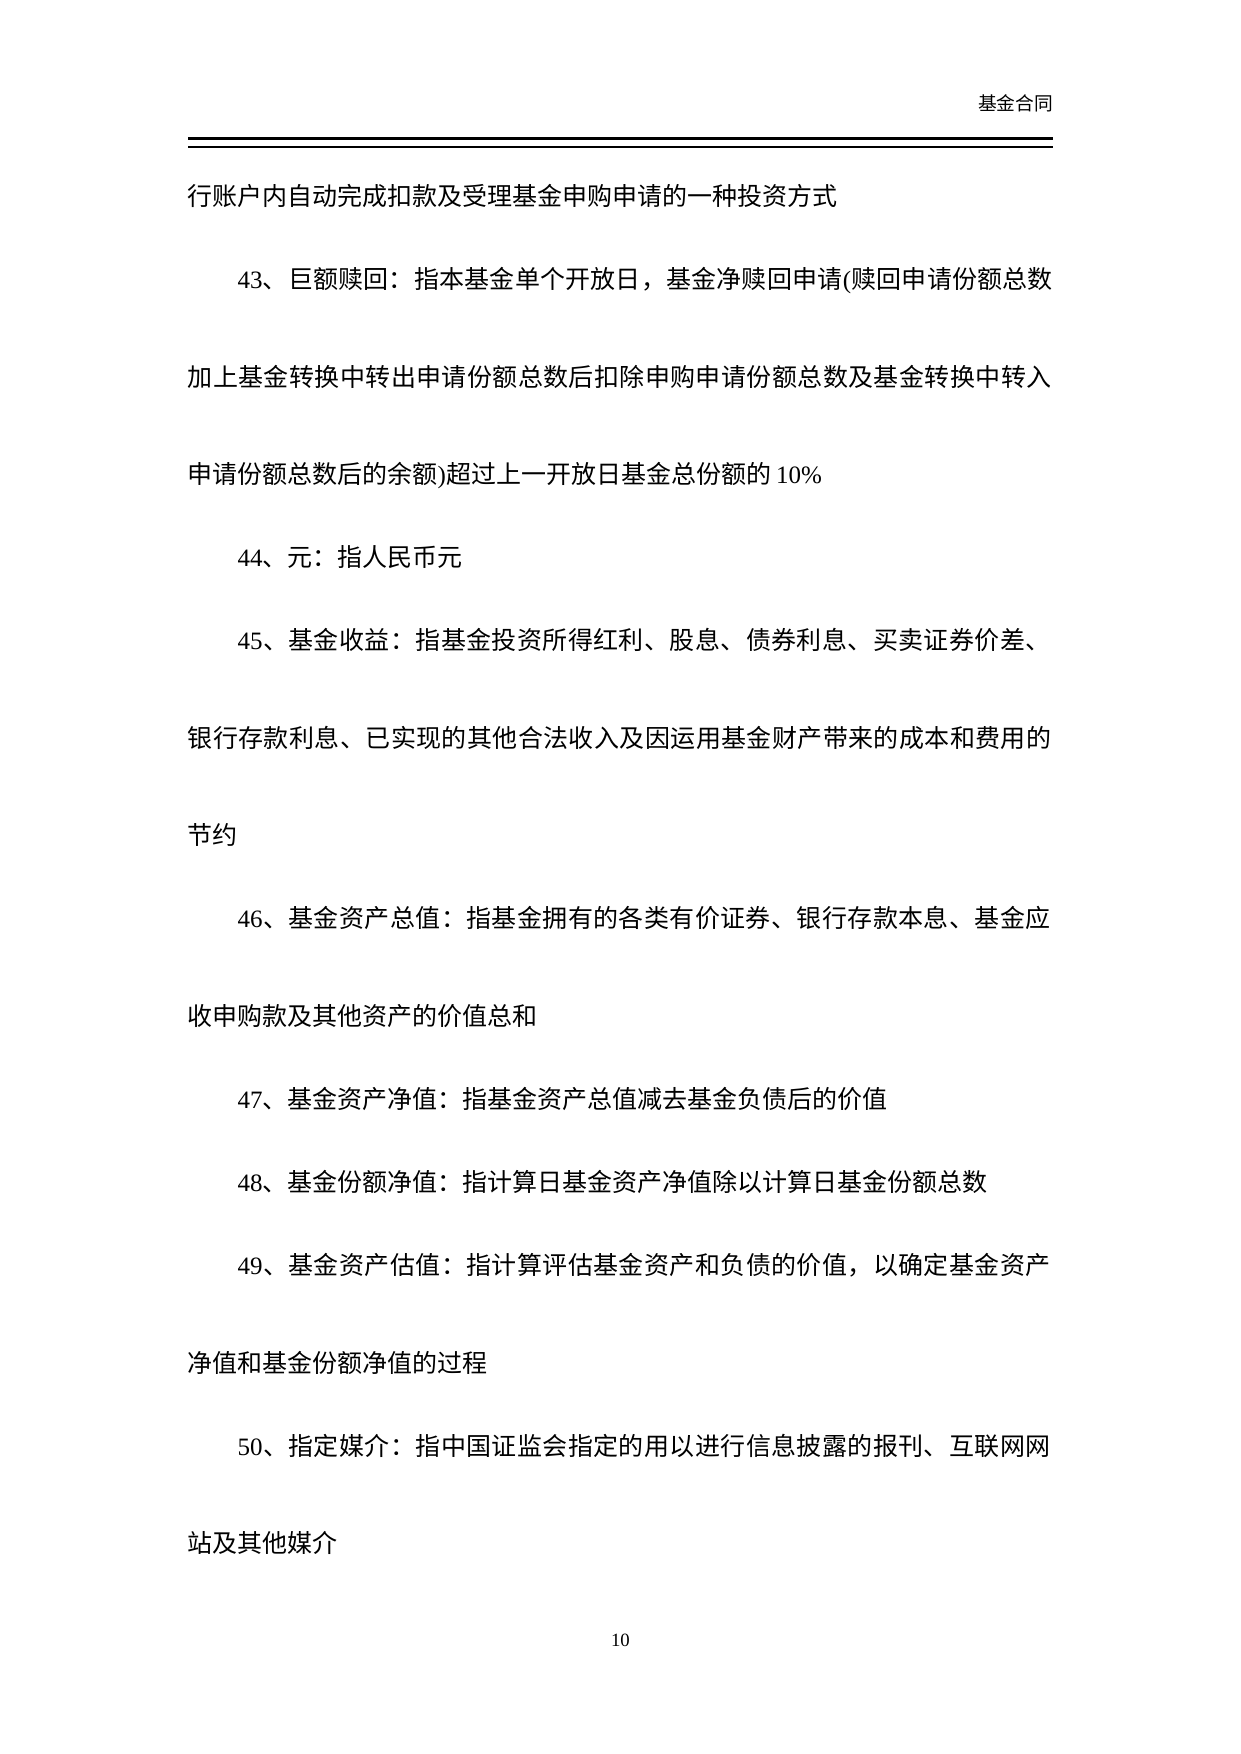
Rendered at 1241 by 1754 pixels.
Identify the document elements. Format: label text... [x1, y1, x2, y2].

text 45、基金收益：指基金投资所得红利、股息、债券利息、买卖证券价差、银行存款利息、已实现的其他合法收入及因运用基金财产带来的成本和费用的节约 [187, 606, 1053, 866]
text 47、基金资产净值：指基金资产总值减去基金负债后的价值 [187, 1065, 1053, 1130]
text 46、基金资产总值：指基金拥有的各类有价证券、银行存款本息、基金应收申购款及其他资产的价值总和 [187, 884, 1053, 1047]
text 49、基金资产估值：指计算评估基金资产和负债的价值，以确定基金资产净值和基金份额净值的过程 [187, 1231, 1053, 1394]
text 44、元：指人民币元 [187, 523, 1053, 588]
text 48、基金份额净值：指计算日基金资产净值除以计算日基金份额总数 [187, 1148, 1053, 1213]
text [187, 162, 1053, 227]
text 43、巨额赎回：指本基金单个开放日，基金净赎回申请(赎回申请份额总数加上基金转换中转出申请份额总数后扣除申购申请份额总数及基金转换中转入申请份额总数后的余额)超过上一开放日基金总份额的10% [187, 245, 1053, 505]
text 50、指定媒介：指中国证监会指定的用以进行信息披露的报刊、互联网网站及其他媒介 [187, 1412, 1053, 1574]
